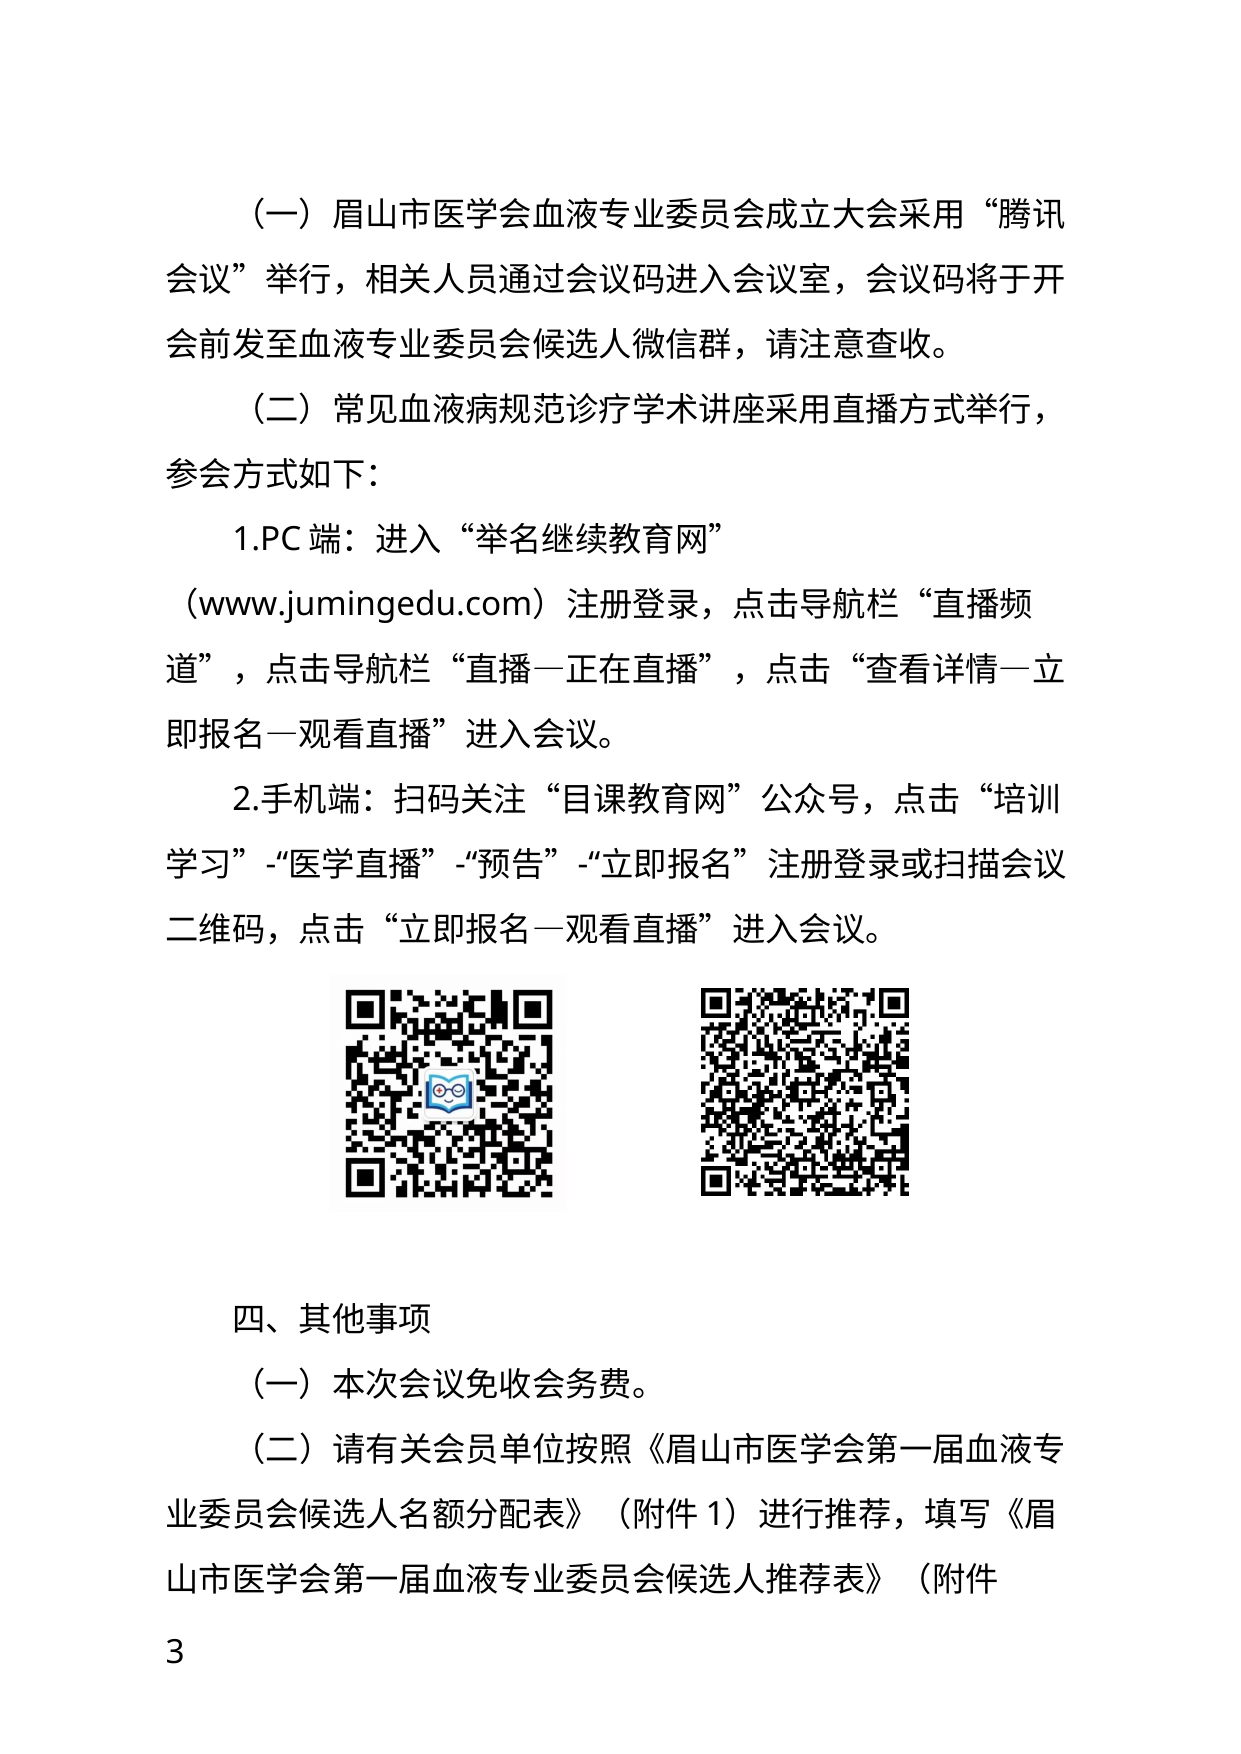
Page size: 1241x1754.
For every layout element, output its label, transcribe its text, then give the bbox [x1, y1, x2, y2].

text （一）本次会议免收会务费。 [165, 1350, 1087, 1415]
text 2.手机端：扫码关注“目课教育网”公众号，点击“培训学习”-“医学直播”-“预告”-“立即报名”注册登录或扫描会议二维码，点击“立即报名—观看直播”进入会议。 [165, 765, 1087, 960]
picture [697, 984, 913, 1200]
text 四、其他事项 [165, 1285, 1087, 1350]
picture [329, 973, 567, 1211]
text 1.PC端：进入“举名继续教育网”（www.jumingedu.com）注册登录，点击导航栏“直播频道”，点击导航栏“直播—正在直播”，点击“查看详情—立即报名—观看直播”进入会议。 [165, 505, 1087, 765]
text （一）眉山市医学会血液专业委员会成立大会采用“腾讯会议”举行，相关人员通过会议码进入会议室，会议码将于开会前发至血液专业委员会候选人微信群，请注意查收。 [165, 180, 1087, 375]
text （二）常见血液病规范诊疗学术讲座采用直播方式举行，参会方式如下： [165, 375, 1087, 505]
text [165, 1415, 1087, 1610]
